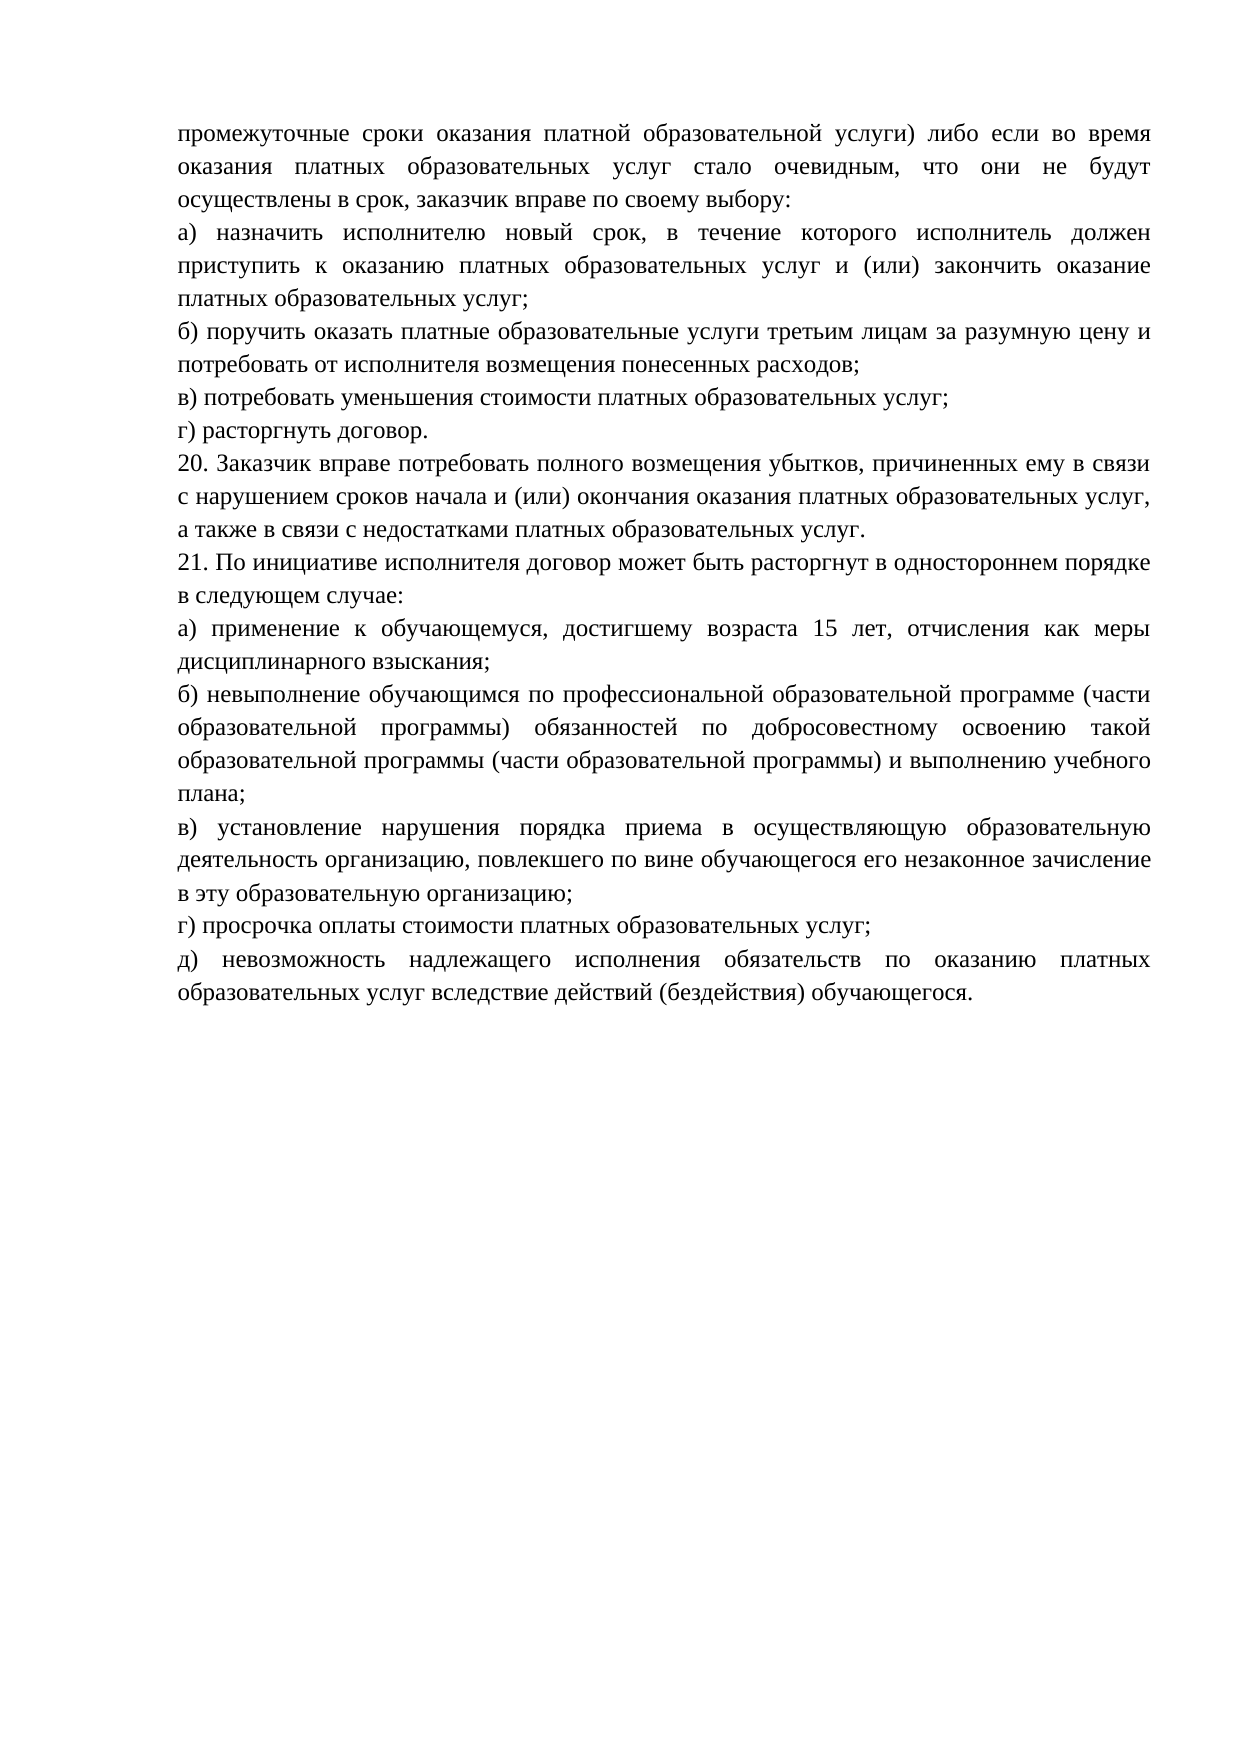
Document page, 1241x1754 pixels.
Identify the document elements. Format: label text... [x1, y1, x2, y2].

text в) установление нарушения порядка приема в осуществляющую образовательную деятельность организацию, повлекшего по вине обучающегося его незаконное зачисление в эту образовательную организацию; [177, 812, 1152, 906]
text б) поручить оказать платные образовательные услуги третьим лицам за разумную цену и потребовать от исполнителя возмещения понесенных расходов; [177, 316, 1152, 378]
text д) невозможность надлежащего исполнения обязательств по оказанию платных образовательных услуг вследствие действий (бездействия) обучающегося. [177, 944, 1152, 1005]
text г) расторгнуть договор. [177, 415, 1152, 444]
text б) невыполнение обучающимся по профессиональной образовательной программе (части образовательной программы) обязанностей по добросовестному освоению такой образовательной программы (части образовательной программы) и выполнению учебного плана; [177, 679, 1152, 807]
text г) просрочка оплаты стоимости платных образовательных услуг; [177, 911, 1152, 939]
text а) назначить исполнителю новый срок, в течение которого исполнитель должен приступить к оказанию платных образовательных услуг и (или) закончить оказание платных образовательных услуг; [177, 217, 1152, 312]
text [177, 118, 1152, 213]
text 20. Заказчик вправе потребовать полного возмещения убытков, причиненных ему в связи с нарушением сроков начала и (или) окончания оказания платных образовательных услуг, а также в связи с недостатками платных образовательных услуг. [177, 448, 1152, 543]
text а) применение к обучающемуся, достигшему возраста 15 лет, отчисления как меры дисциплинарного взыскания; [177, 613, 1152, 675]
text в) потребовать уменьшения стоимости платных образовательных услуг; [177, 382, 1152, 411]
text 21. По инициативе исполнителя договор может быть расторгнут в одностороннем порядке в следующем случае: [177, 547, 1152, 609]
